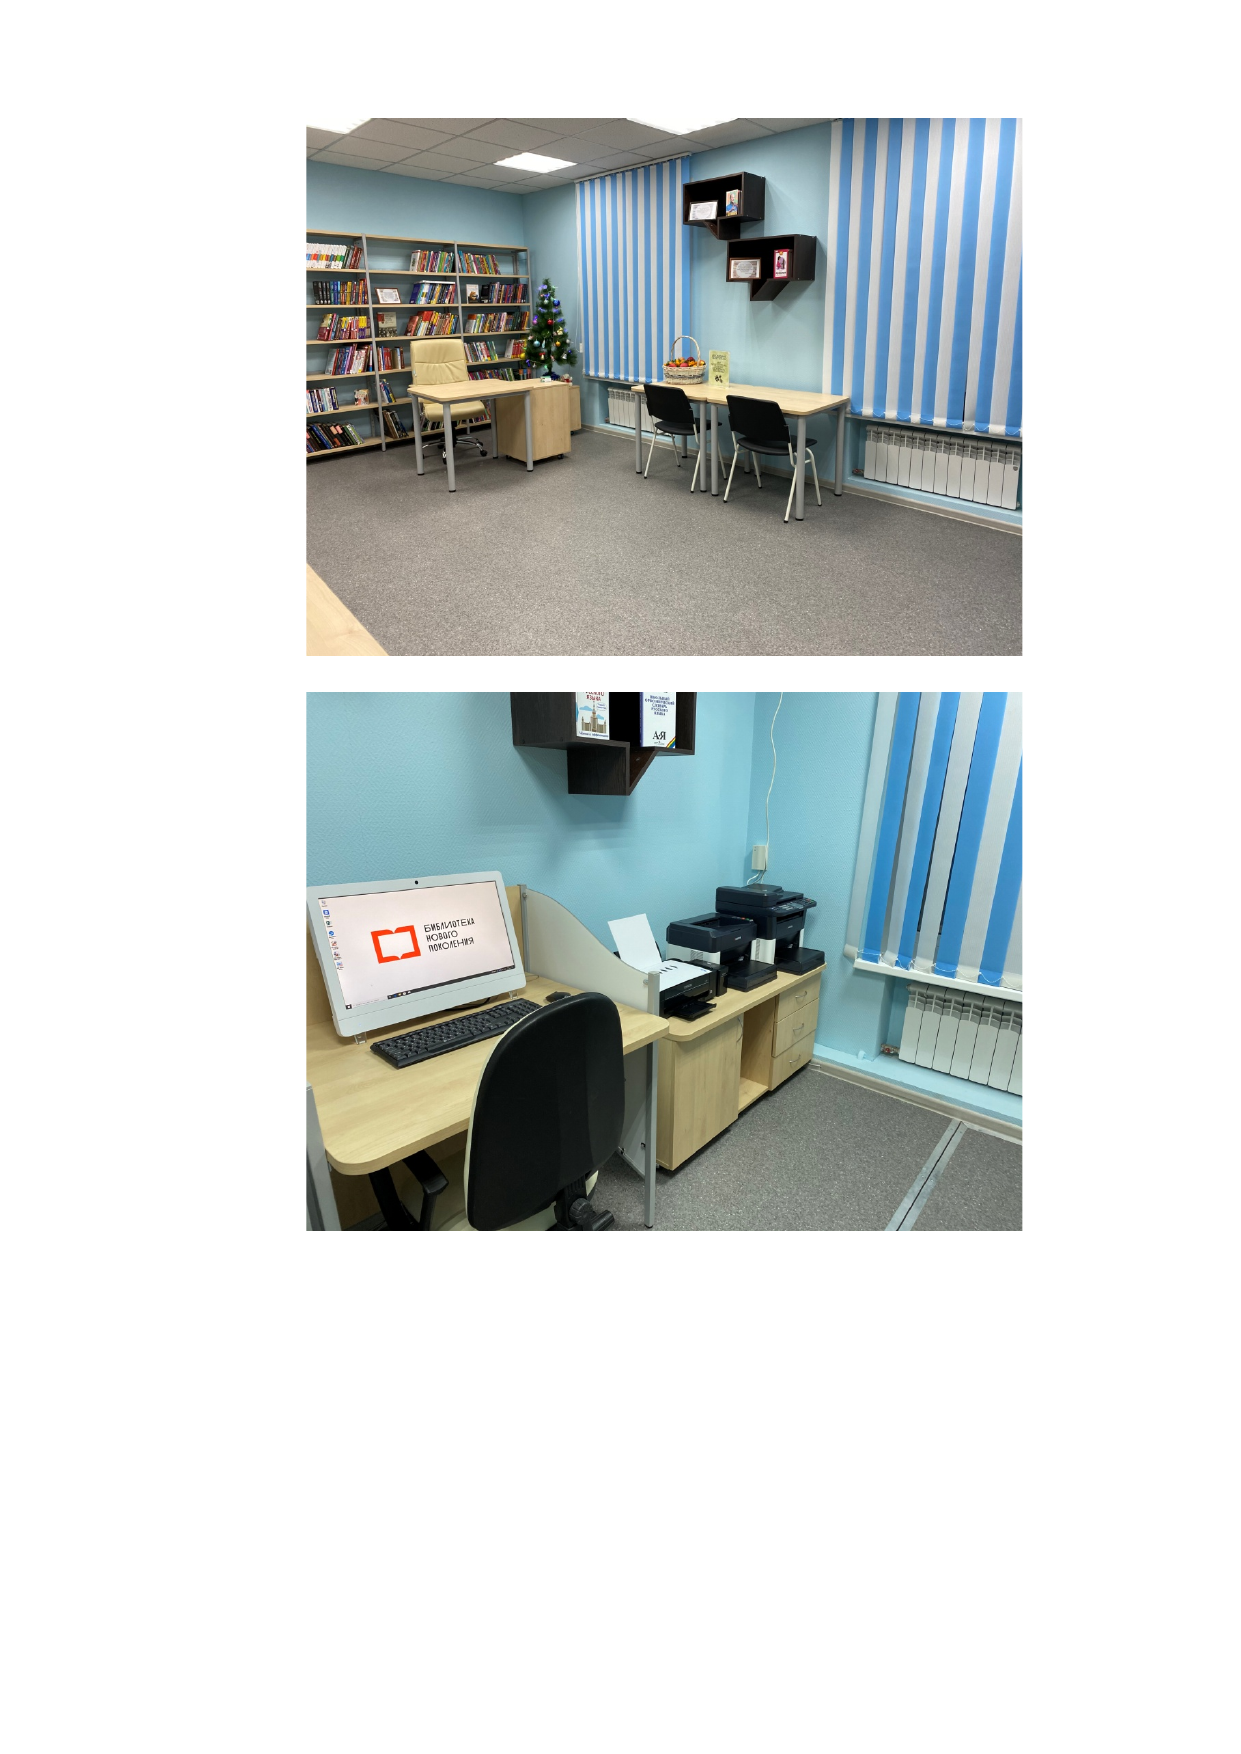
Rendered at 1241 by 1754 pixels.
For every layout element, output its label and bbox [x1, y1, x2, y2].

picture [306, 118, 1023, 656]
picture [306, 692, 1023, 1231]
